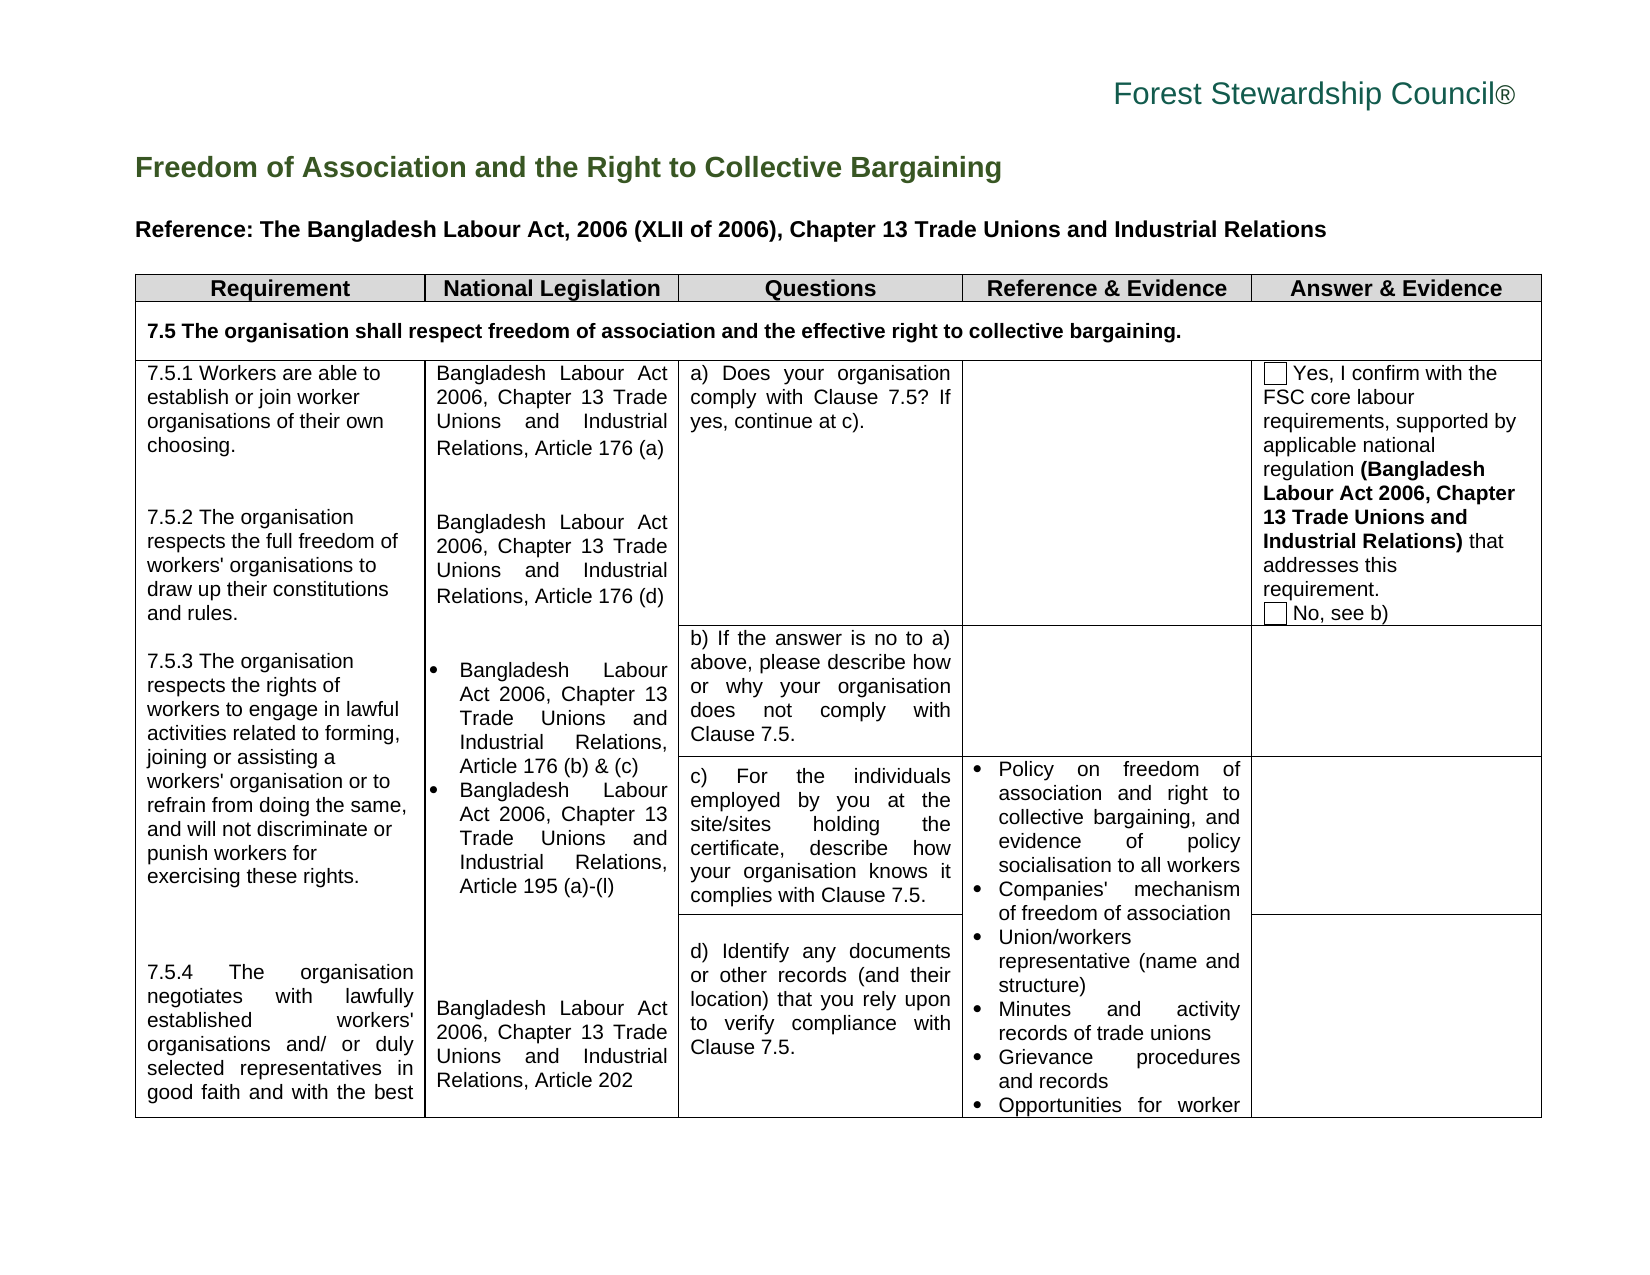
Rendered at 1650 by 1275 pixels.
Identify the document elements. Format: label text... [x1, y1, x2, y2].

table_cell Yes, I confirm with the FSC core labour requirements, supported by applicable national regulation (Bangladesh Labour Act 2006, Chapter 13 Trade Unions and Industrial Relations) that addresses this requirement. No, see b) [1252, 361, 1541, 625]
table_header Reference & Evidence [963, 275, 1251, 301]
text Reference: The Bangladesh Labour Act, 2006 (XLII of 2006), Chapter 13 Trade Unions and Industrial Relations [135, 216, 1515, 242]
table_header Requirement [136, 275, 424, 301]
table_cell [679, 915, 962, 1117]
text Freedom of Association and the Right to Collective Bargaining [135, 150, 1515, 183]
table_cell [1252, 757, 1541, 914]
table_cell Policy on freedom of association and right to collective bargaining, and evidence of policy socialisation to all workers Companies' mechanism of freedom of association Union/workers representative (name and structure) Minutes and activity records of trade unions Grievance procedures and records Opportunities for worker representatives to discuss with management Records of the election of worker representatives Audit records and reports Visual evidence of workers' representative/union on the facility and timing Records/evidence of the management response implementation of decisions or recommendations of the agreements Some specific documents that refer to Bangladesh Labour Rules 2015: Certification of registration (Form-60) [963, 757, 1251, 1117]
table_cell [1252, 626, 1541, 756]
table_header Answer & Evidence [1252, 275, 1541, 301]
table_cell [1252, 915, 1541, 1117]
table_header Questions [679, 275, 962, 301]
table_cell [963, 626, 1251, 756]
table_cell c) For the individuals employed by you at the site/sites holding the certificate, describe how your organisation knows it complies with Clause 7.5. [679, 757, 962, 914]
table_cell [963, 361, 1251, 625]
table_cell 7.5 The organisation shall respect freedom of association and the effective right to collective bargaining. [136, 302, 1541, 360]
table_cell Bangladesh Labour Act 2006, Chapter 13 Trade Unions and Industrial Relations, Article 176 (a) Bangladesh Labour Act 2006, Chapter 13 Trade Unions and Industrial Relations, Article 176 (d) Bangladesh Labour Act 2006, Chapter 13 Trade Unions and Industrial Relations, Article 176 (b) & (c) Bangladesh Labour Act 2006, Chapter 13 Trade Unions and Industrial Relations, Article 195 (a)-(l) Bangladesh Labour Act 2006, Chapter 13 Trade Unions and Industrial Relations, Article 202 Bangladesh Labour Act 2006, Chapter 13 Trade Unions and Industrial Relations, Article 208 Bangladesh Labour Rules 2015, Chapter 13 Trade Union and Industry Relationship, Article 201 [426, 361, 678, 1117]
table_header National Legislation [426, 275, 678, 301]
table_cell b) If the answer is no to a) above, please describe how or why your organisation does not comply with Clause 7.5. [679, 626, 962, 756]
table_cell 7.5.1 Workers are able to establish or join worker organisations of their own choosing. 7.5.2 The organisation respects the full freedom of workers' organisations to draw up their constitutions and rules. 7.5.3 The organisation respects the rights of workers to engage in lawful activities related to forming, joining or assisting a workers' organisation or to refrain from doing the same, and will not discriminate or punish workers for exercising these rights. 7.5.4 The organisation negotiates with lawfully established workers' organisations and/ or duly selected representatives in good faith and with the best efforts to reach a collective bargaining agreement. 7.5.5 Collective bargaining agreements are implemented where they exist. [136, 361, 424, 1117]
table_cell a) Does your organisation comply with Clause 7.5? If yes, continue at c). [679, 361, 962, 625]
